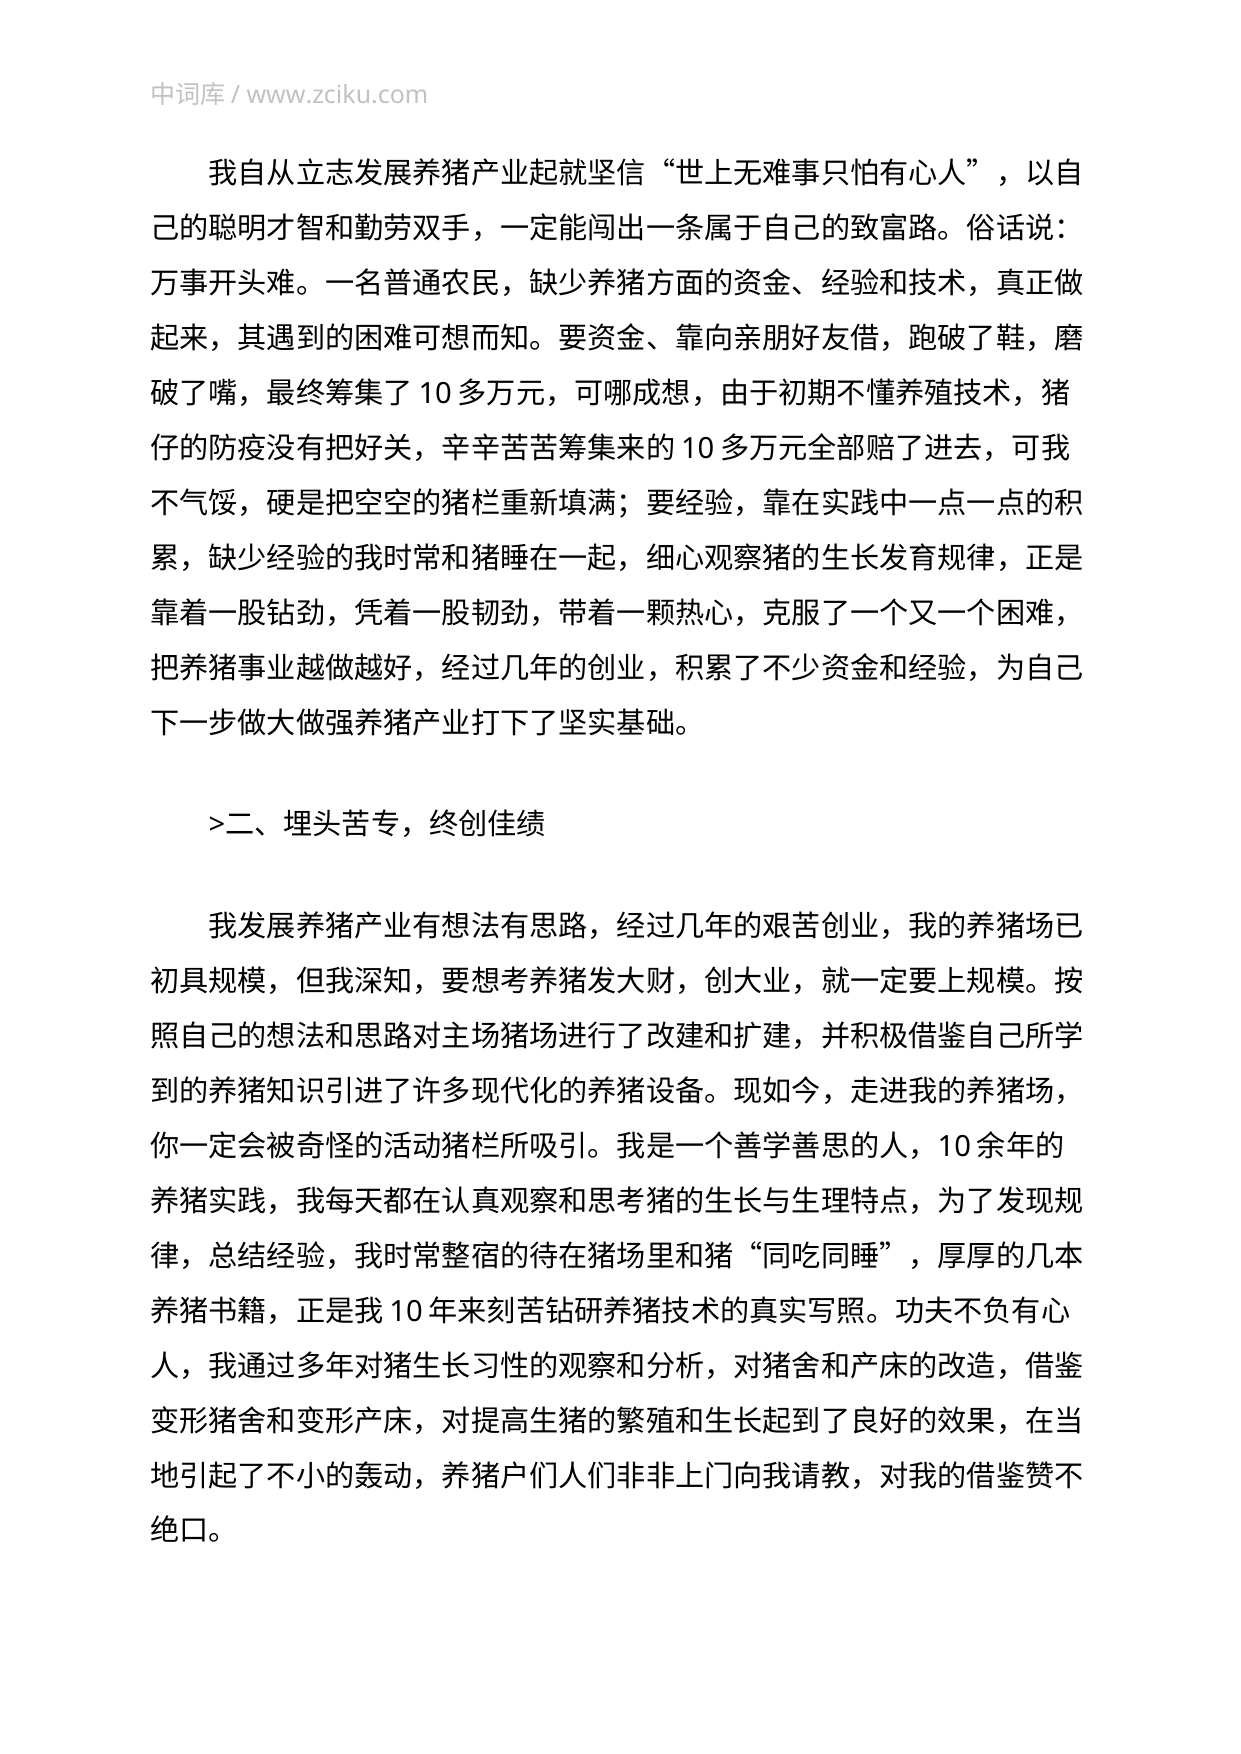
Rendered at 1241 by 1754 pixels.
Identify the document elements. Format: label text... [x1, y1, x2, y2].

text 我自从立志发展养猪产业起就坚信“世上无难事只怕有心人”，以自己的聪明才智和勤劳双手，一定能闯出一条属于自己的致富路。俗话说：万事开头难。一名普通农民，缺少养猪方面的资金、经验和技术，真正做起来，其遇到的困难可想而知。要资金、靠向亲朋好友借，跑破了鞋，磨破了嘴，最终筹集了10多万元，可哪成想，由于初期不懂养殖技术，猪仔的防疫没有把好关，辛辛苦苦筹集来的10多万元全部赔了进去，可我不气馁，硬是把空空的猪栏重新填满；要经验，靠在实践中一点一点的积累，缺少经验的我时常和猪睡在一起，细心观察猪的生长发育规律，正是靠着一股钻劲，凭着一股韧劲，带着一颗热心，克服了一个又一个困难，把养猪事业越做越好，经过几年的创业，积累了不少资金和经验，为自己下一步做大做强养猪产业打下了坚实基础。 [150, 150, 1090, 741]
text 我发展养猪产业有想法有思路，经过几年的艰苦创业，我的养猪场已初具规模，但我深知，要想考养猪发大财，创大业，就一定要上规模。按照自己的想法和思路对主场猪场进行了改建和扩建，并积极借鉴自己所学到的养猪知识引进了许多现代化的养猪设备。现如今，走进我的养猪场，你一定会被奇怪的活动猪栏所吸引。我是一个善学善思的人，10余年的养猪实践，我每天都在认真观察和思考猪的生长与生理特点，为了发现规律，总结经验，我时常整宿的待在猪场里和猪“同吃同睡”，厚厚的几本养猪书籍，正是我10年来刻苦钻研养猪技术的真实写照。功夫不负有心人，我通过多年对猪生长习性的观察和分析，对猪舍和产床的改造，借鉴变形猪舍和变形产床，对提高生猪的繁殖和生长起到了良好的效果，在当地引起了不小的轰动，养猪户们人们非非上门向我请教，对我的借鉴赞不绝口。 [150, 903, 1090, 1549]
text >二、埋头苦专，终创佳绩 [150, 801, 1090, 843]
